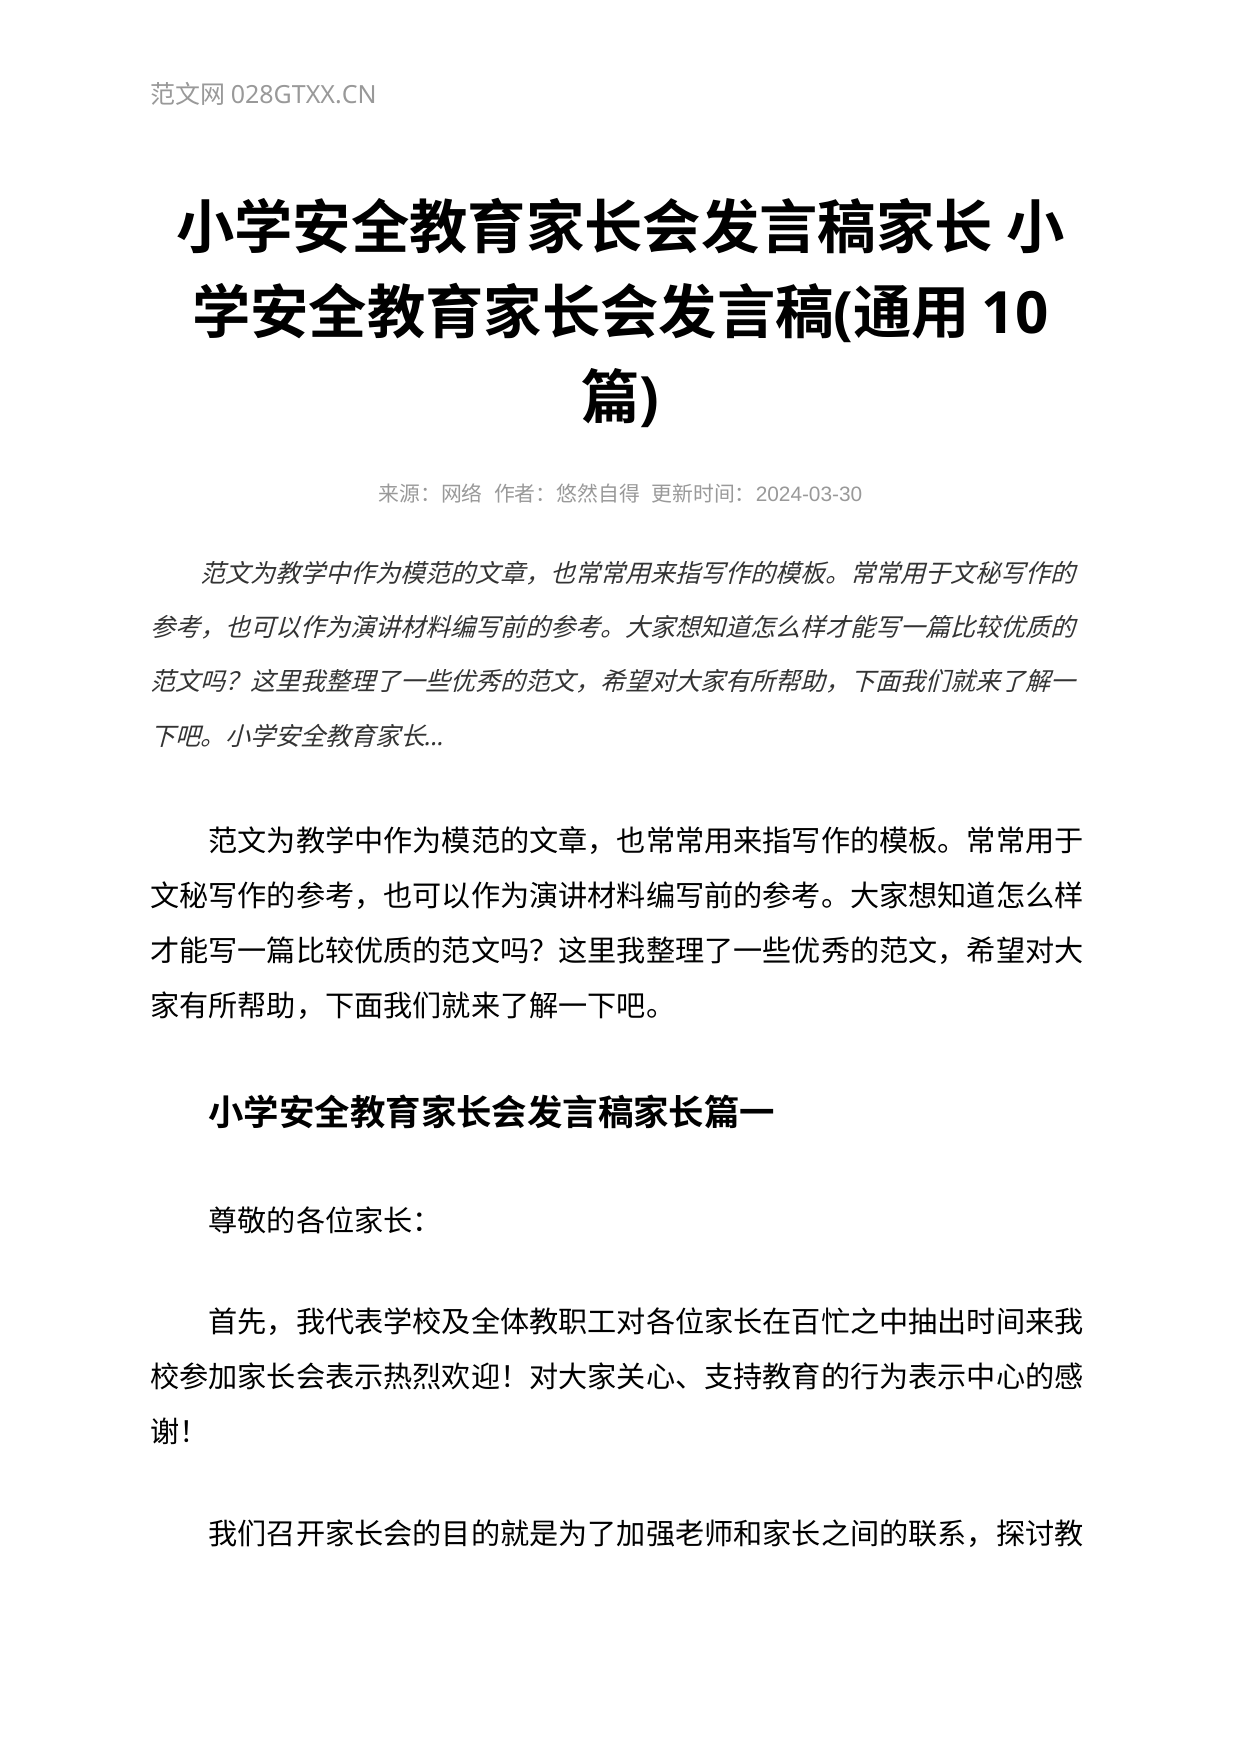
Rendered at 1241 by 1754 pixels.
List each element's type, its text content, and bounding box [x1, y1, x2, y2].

text 范文为教学中作为模范的文章，也常常用来指写作的模板。常常用于文秘写作的参考，也可以作为演讲材料编写前的参考。大家想知道怎么样才能写一篇比较优质的范文吗？这里我整理了一些优秀的范文，希望对大家有所帮助，下面我们就来了解一下吧。 [150, 817, 1090, 1024]
text 范文为教学中作为模范的文章，也常常用来指写作的模板。常常用于文秘写作的参考，也可以作为演讲材料编写前的参考。大家想知道怎么样才能写一篇比较优质的范文吗？这里我整理了一些优秀的范文，希望对大家有所帮助，下面我们就来了解一下吧。小学安全教育家长... [150, 553, 1090, 752]
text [150, 1511, 1090, 1553]
text 首先，我代表学校及全体教职工对各位家长在百忙之中抽出时间来我校参加家长会表示热烈欢迎！对大家关心、支持教育的行为表示中心的感谢！ [150, 1299, 1090, 1451]
text 来源：网络 作者：悠然自得 更新时间：2024-03-30 [150, 482, 1090, 506]
subtitle 小学安全教育家长会发言稿家长 小学安全教育家长会发言稿(通用10篇) [150, 181, 1090, 435]
text 尊敬的各位家长： [150, 1197, 1090, 1239]
text 小学安全教育家长会发言稿家长篇一 [150, 1084, 1090, 1135]
